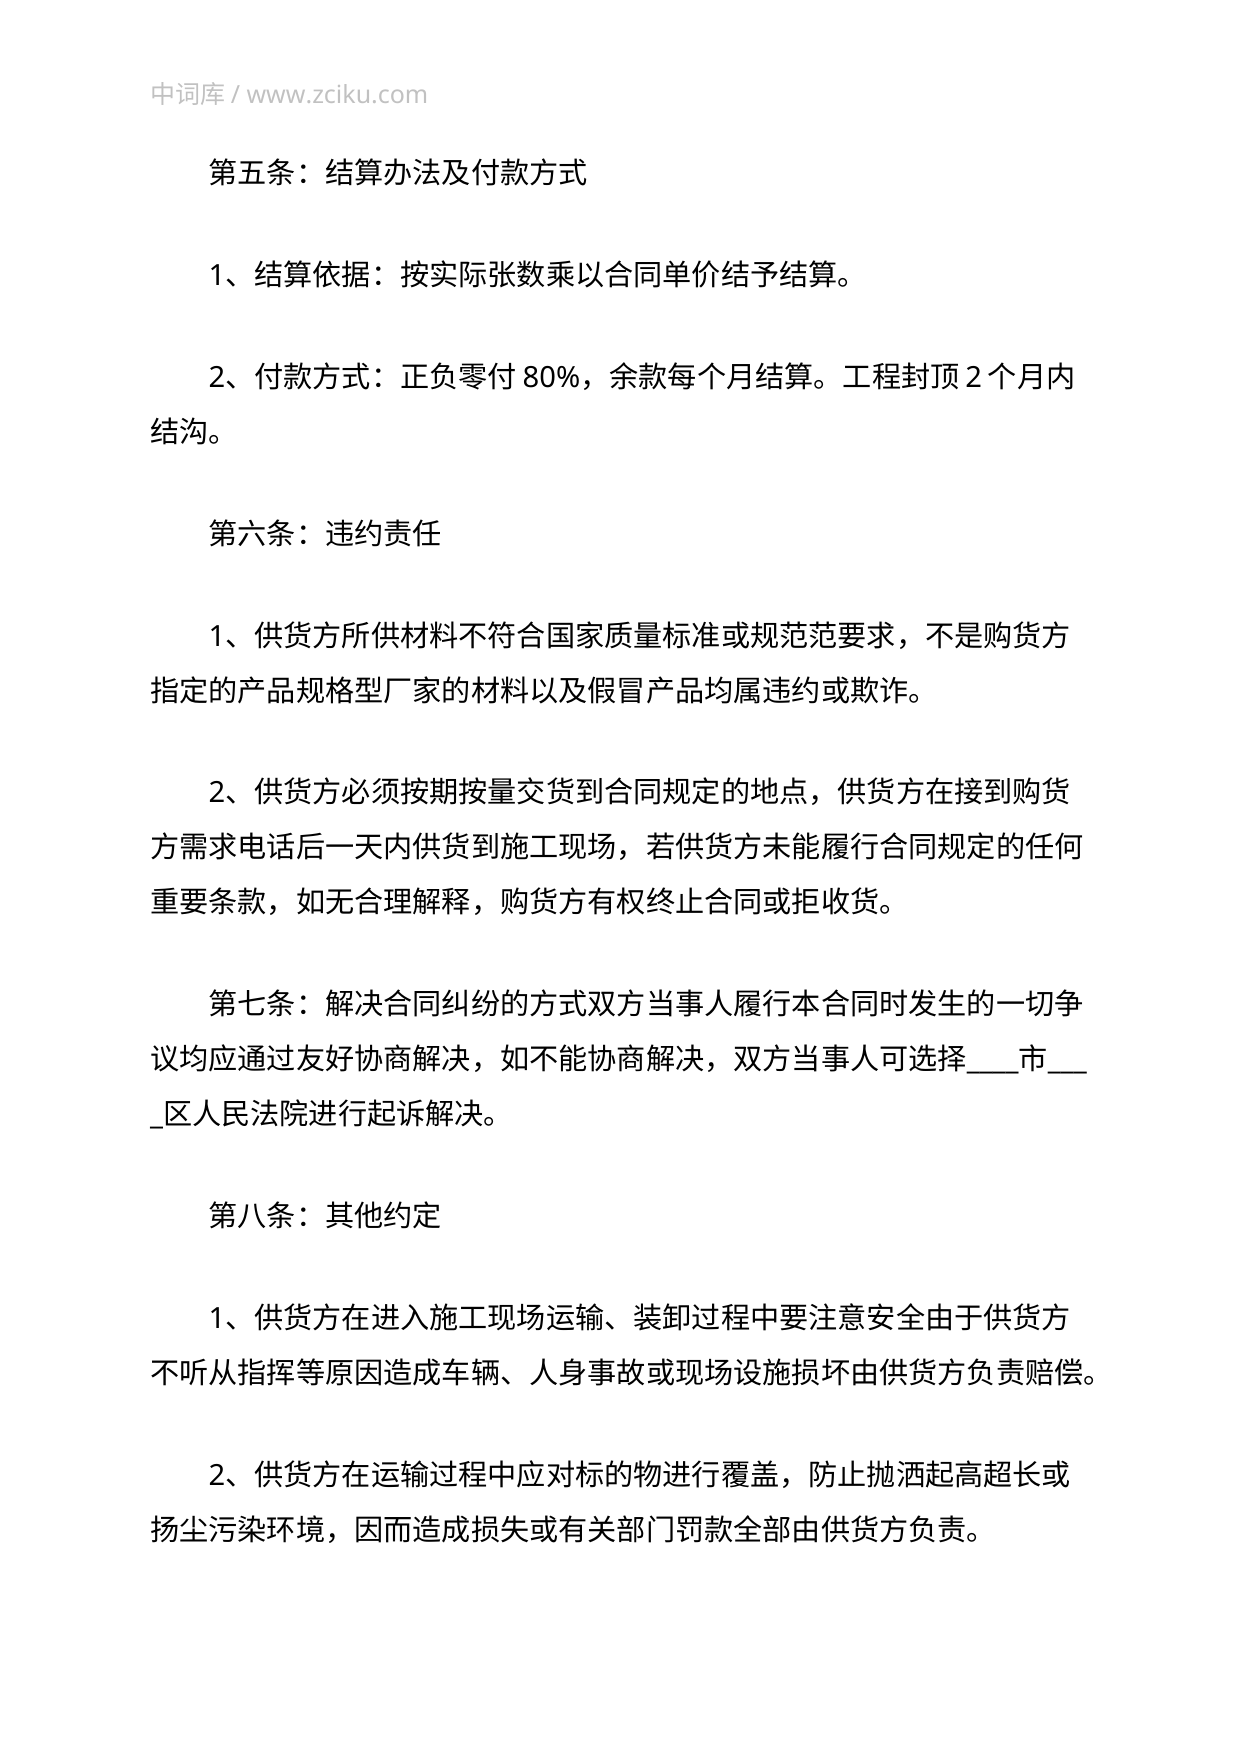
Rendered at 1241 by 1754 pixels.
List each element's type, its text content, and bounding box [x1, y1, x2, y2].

text 第五条：结算办法及付款方式 [150, 150, 1090, 192]
text 第七条：解决合同纠纷的方式双方当事人履行本合同时发生的一切争议均应通过友好协商解决，如不能协商解决，双方当事人可选择____市____区人民法院进行起诉解决。 [150, 981, 1090, 1133]
text 2、付款方式：正负零付80%，余款每个月结算。工程封顶2个月内结沟。 [150, 354, 1090, 451]
text 第六条：违约责任 [150, 511, 1090, 553]
text 1、结算依据：按实际张数乘以合同单价结予结算。 [150, 252, 1090, 294]
text 2、供货方在运输过程中应对标的物进行覆盖，防止抛洒起高超长或扬尘污染环境，因而造成损失或有关部门罚款全部由供货方负责。 [150, 1451, 1090, 1548]
text 2、供货方必须按期按量交货到合同规定的地点，供货方在接到购货方需求电话后一天内供货到施工现场，若供货方未能履行合同规定的任何重要条款，如无合理解释，购货方有权终止合同或拒收货。 [150, 769, 1090, 921]
text 第八条：其他约定 [150, 1193, 1090, 1235]
text 1、供货方在进入施工现场运输、装卸过程中要注意安全由于供货方不听从指挥等原因造成车辆、人身事故或现场设施损坏由供货方负责赔偿。 [150, 1294, 1090, 1392]
text 1、供货方所供材料不符合国家质量标准或规范范要求，不是购货方指定的产品规格型厂家的材料以及假冒产品均属违约或欺诈。 [150, 612, 1090, 709]
